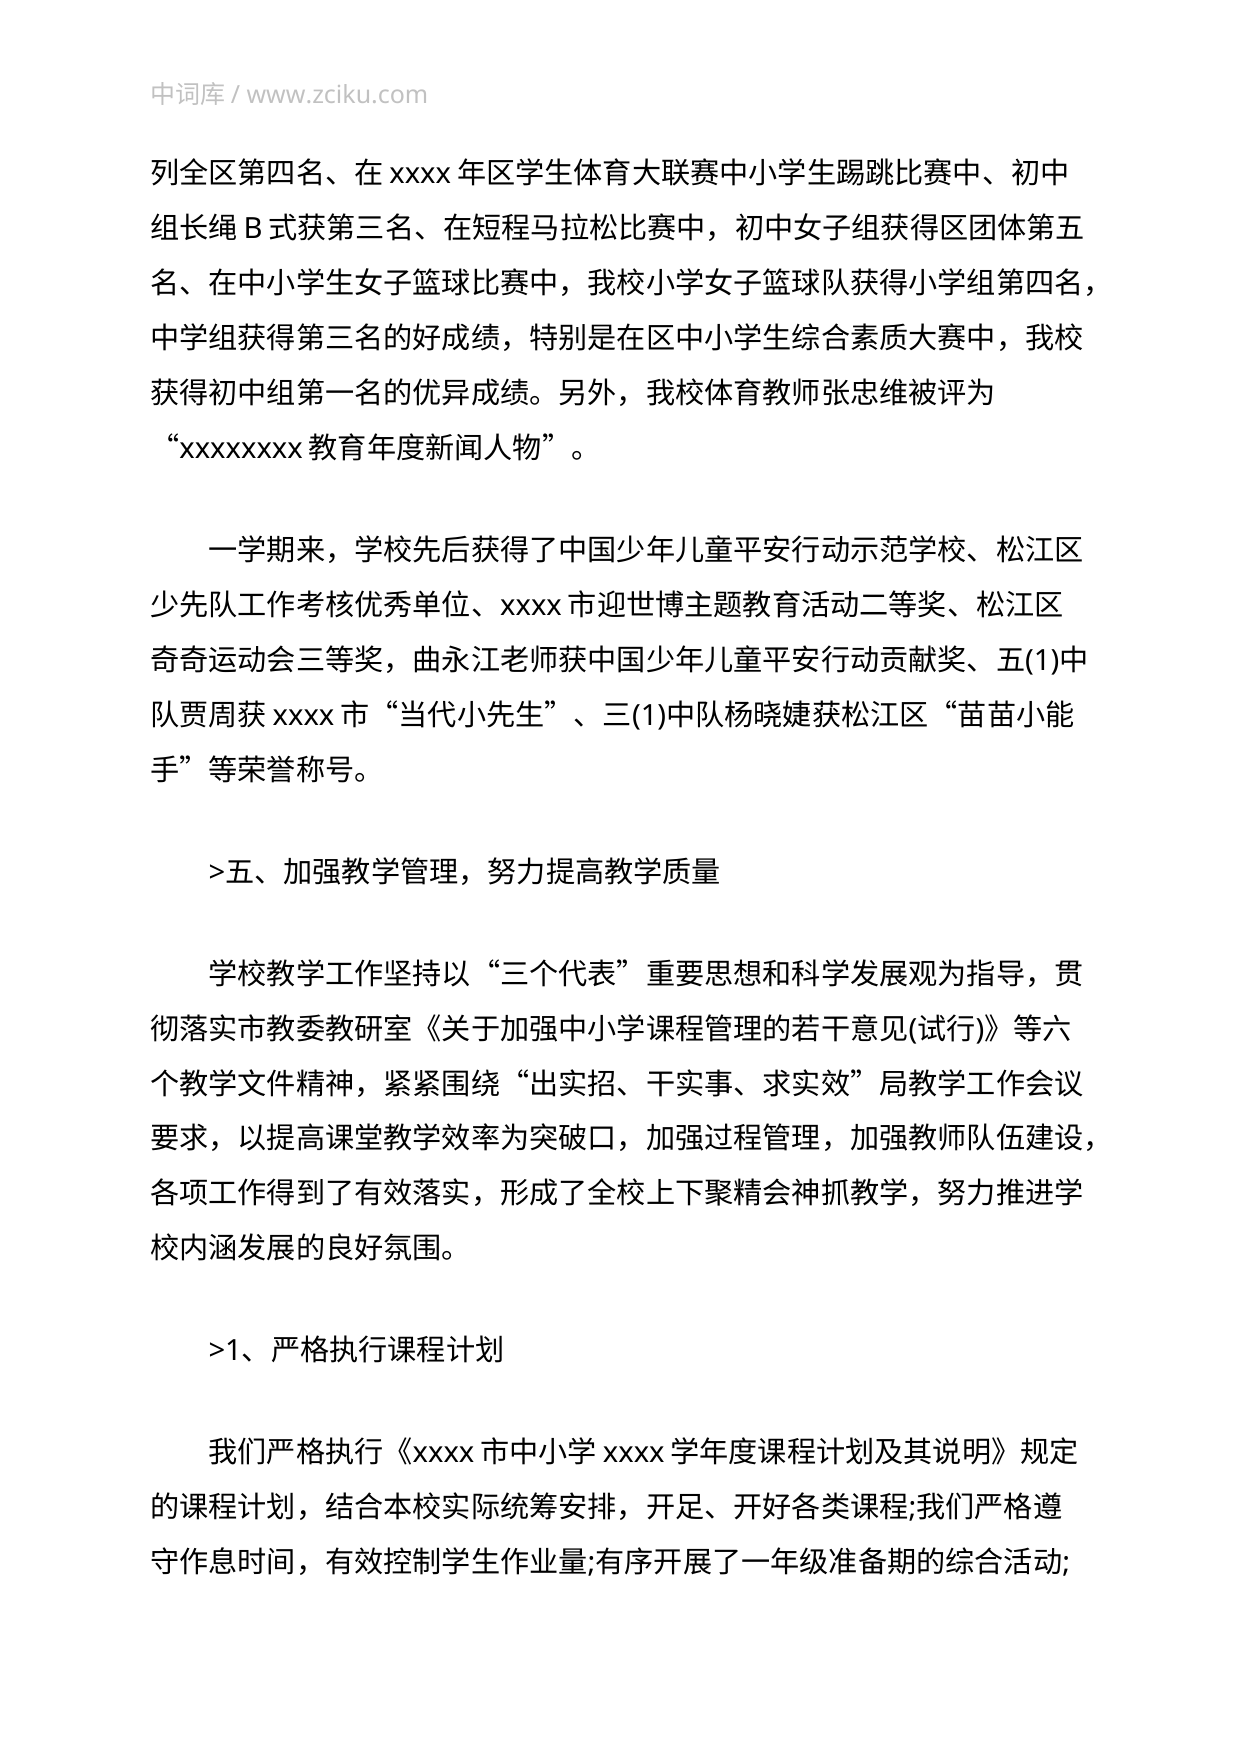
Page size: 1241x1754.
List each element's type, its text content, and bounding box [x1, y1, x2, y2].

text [150, 150, 1090, 467]
text 学校教学工作坚持以“三个代表”重要思想和科学发展观为指导，贯彻落实市教委教研室《关于加强中小学课程管理的若干意见(试行)》等六个教学文件精神，紧紧围绕“出实招、干实事、求实效”局教学工作会议要求，以提高课堂教学效率为突破口，加强过程管理，加强教师队伍建设，各项工作得到了有效落实，形成了全校上下聚精会神抓教学，努力推进学校内涵发展的良好氛围。 [150, 950, 1090, 1267]
text 一学期来，学校先后获得了中国少年儿童平安行动示范学校、松江区少先队工作考核优秀单位、xxxx市迎世博主题教育活动二等奖、松江区奇奇运动会三等奖，曲永江老师获中国少年儿童平安行动贡献奖、五(1)中队贾周获xxxx市“当代小先生”、三(1)中队杨晓婕获松江区“苗苗小能手”等荣誉称号。 [150, 527, 1090, 789]
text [150, 1429, 1090, 1581]
text >1、严格执行课程计划 [150, 1327, 1090, 1369]
text >五、加强教学管理，努力提高教学质量 [150, 848, 1090, 891]
